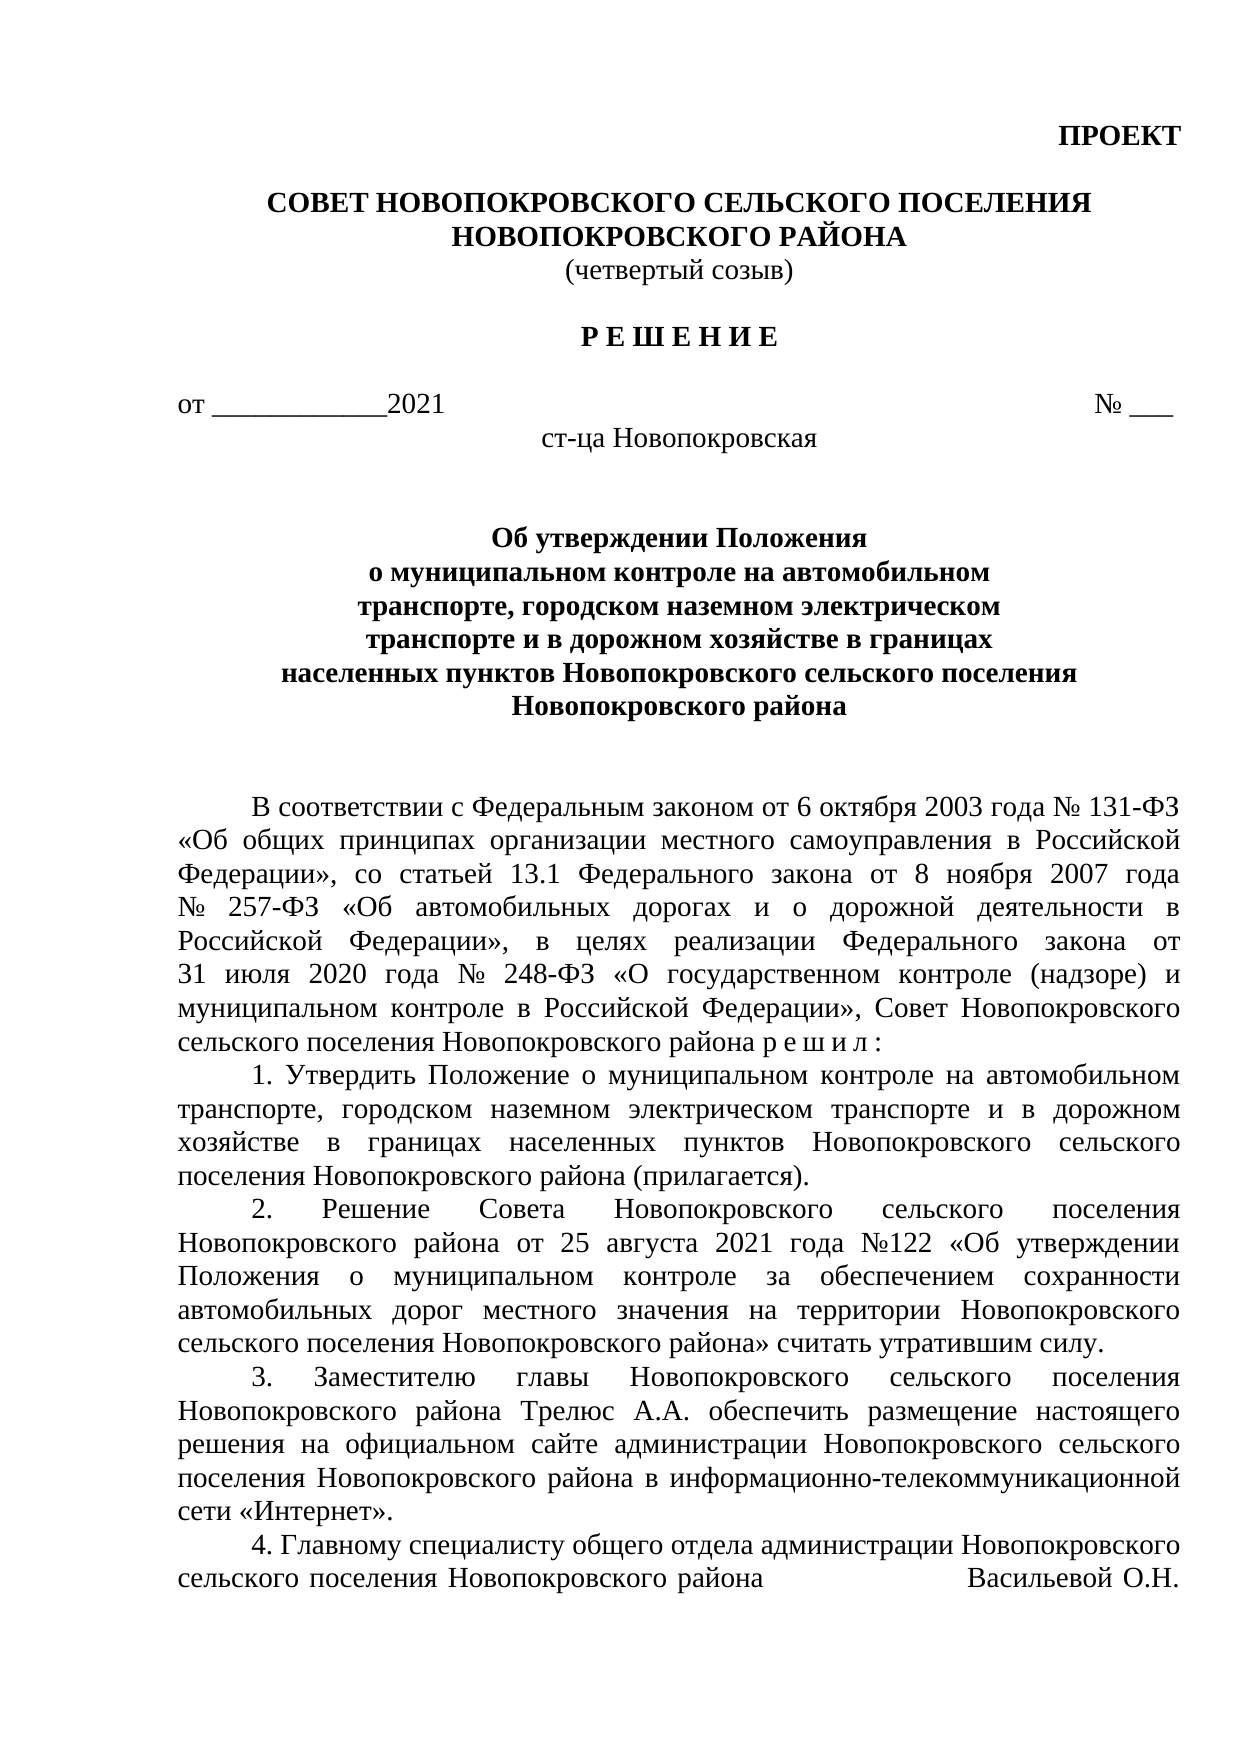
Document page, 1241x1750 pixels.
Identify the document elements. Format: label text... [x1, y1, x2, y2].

text Об утверждении Положения [177, 521, 1181, 554]
text от ____________2021 № ___ [177, 386, 1181, 420]
text транспорте, городском наземном электрическом [177, 588, 1181, 621]
text ПРОЕКТ [177, 118, 1181, 152]
text Новопокровского района [177, 688, 1181, 722]
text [177, 1527, 1181, 1594]
text 2. Решение Совета Новопокровского сельского поселения Новопокровского района от 25 августа 2021 года №122 «Об утверждении Положения о муниципальном контроле за обеспечением сохранности автомобильных дорог местного значения на территории Новопокровского сельского поселения Новопокровского района» считать утратившим силу. [177, 1191, 1181, 1359]
text Р Е Ш Е Н И Е [177, 319, 1181, 353]
text СОВЕТ НОВОПОКРОВСКОГО СЕЛЬСКОГО ПОСЕЛЕНИЯ [177, 185, 1181, 219]
text о муниципальном контроле на автомобильном [177, 554, 1181, 588]
text транспорте и в дорожном хозяйстве в границах [177, 621, 1181, 655]
text населенных пунктов Новопокровского сельского поселения [177, 655, 1181, 688]
text 1. Утвердить Положение о муниципальном контроле на автомобильном транспорте, городском наземном электрическом транспорте и в дорожном хозяйстве в границах населенных пунктов Новопокровского сельского поселения Новопокровского района (прилагается). [177, 1057, 1181, 1191]
text ст-ца Новопокровская [177, 420, 1181, 453]
text В соответствии с Федеральным законом от 6 октября 2003 года № 131-ФЗ «Об общих принципах организации местного самоуправления в Российской Федерации», со статьей 13.1 Федерального закона от 8 ноября 2007 года № 257-ФЗ «Об автомобильных дорогах и о дорожной деятельности в Российской Федерации», в целях реализации Федерального закона от 31 июля 2020 года № 248-ФЗ «О государственном контроле (надзоре) и муниципальном контроле в Российской Федерации», Совет Новопокровского сельского поселения Новопокровского района решил: [177, 789, 1181, 1057]
text НОВОПОКРОВСКОГО РАЙОНА [177, 219, 1181, 252]
text 3. Заместителю главы Новопокровского сельского поселения Новопокровского района Трелюс А.А. обеспечить размещение настоящего решения на официальном сайте администрации Новопокровского сельского поселения Новопокровского района в информационно-телекоммуникационной сети «Интернет». [177, 1359, 1181, 1527]
text (четвертый созыв) [177, 252, 1181, 286]
